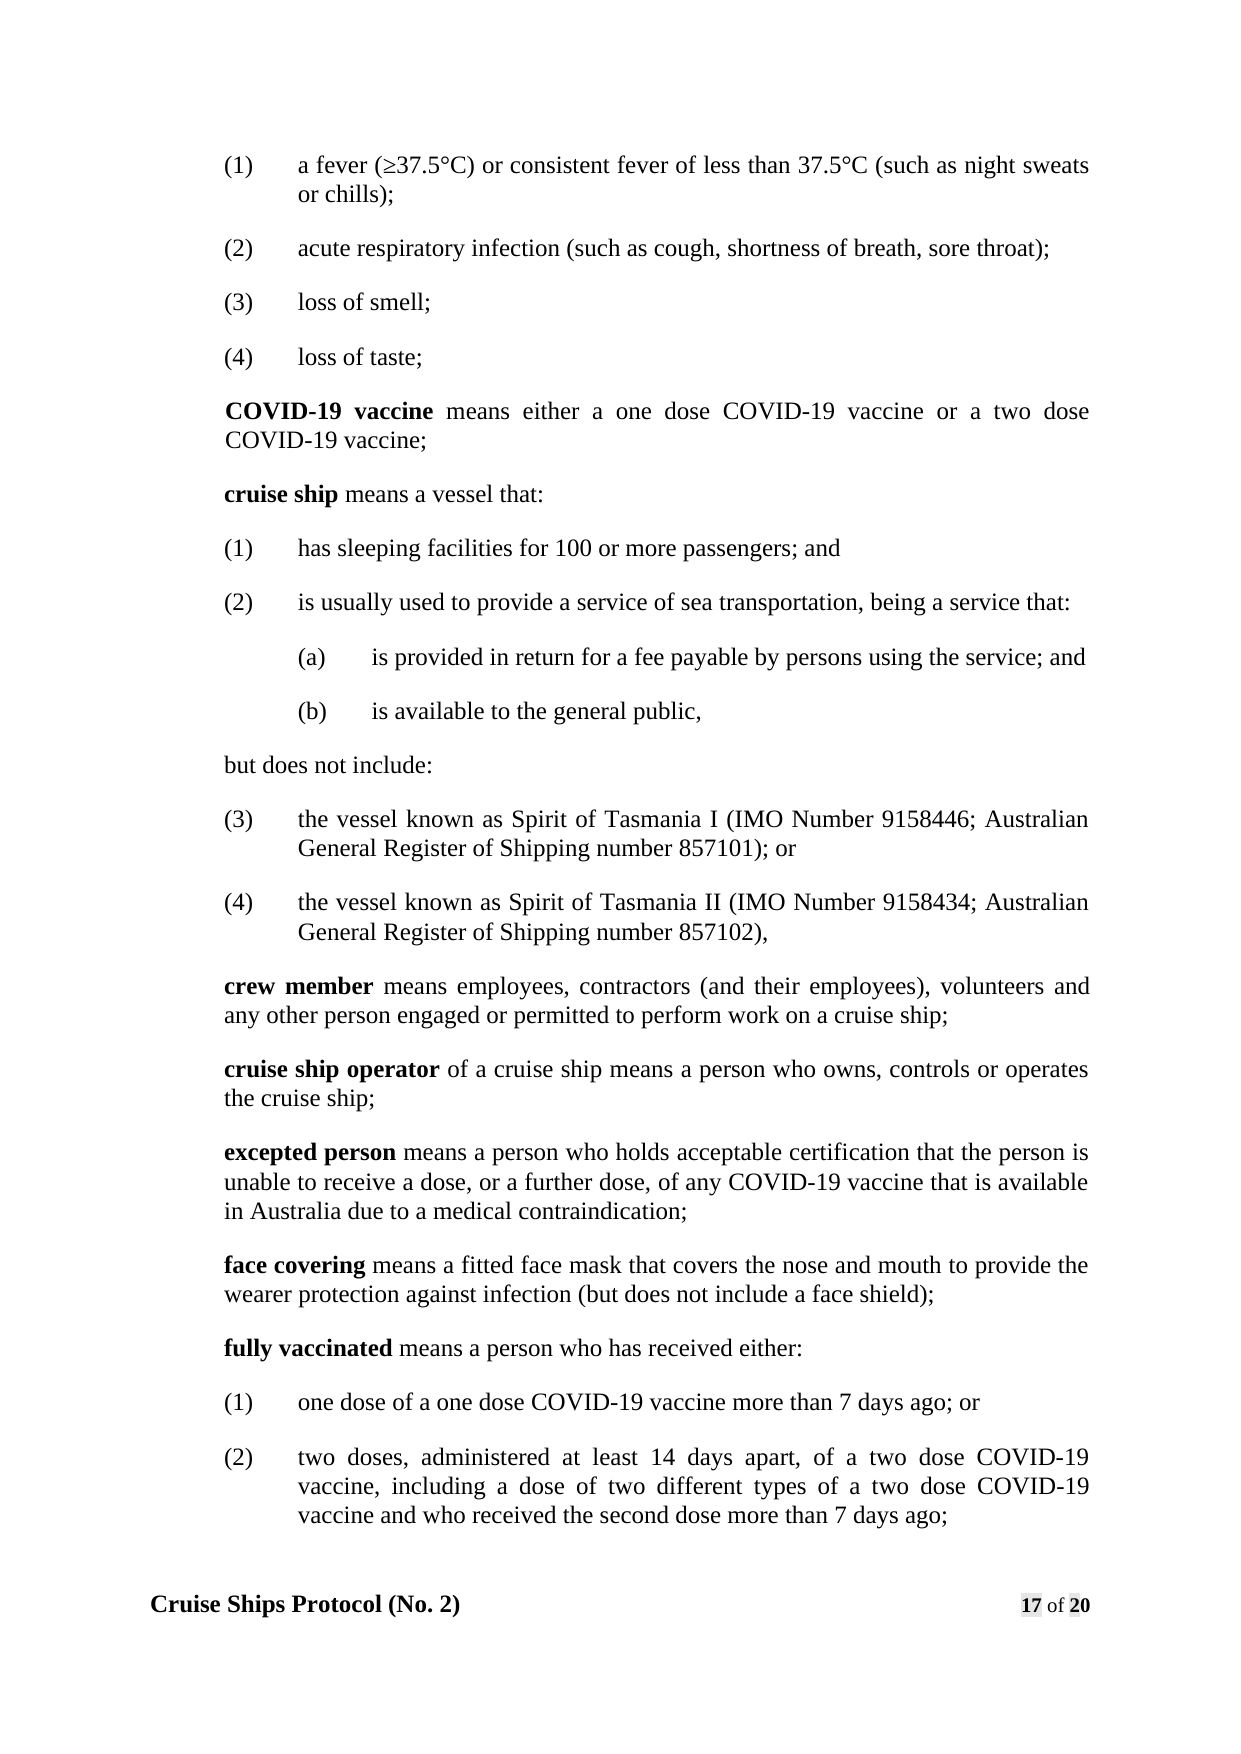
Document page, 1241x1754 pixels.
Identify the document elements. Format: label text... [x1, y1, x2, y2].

text face covering means a fitted face mask that covers the nose and mouth to provide the wearer protection against infection (but does not include a face shield); [224, 1250, 1090, 1308]
subtitle loss of taste; [224, 342, 1090, 371]
subtitle one dose of a one dose COVID-19 vaccine more than 7 days ago; or [224, 1387, 1090, 1417]
subtitle the vessel known as Spirit of Tasmania II (IMO Number 9158434; Australian General Register of Shipping number 857102), [224, 887, 1090, 946]
text excepted person means a person who holds acceptable certification that the person is unable to receive a dose, or a further dose, of any COVID-19 vaccine that is available in Australia due to a medical contraindication; [224, 1137, 1090, 1225]
text cruise ship means a vessel that: [224, 479, 1090, 508]
subtitle two doses, administered at least 14 days apart, of a two dose COVID-19 vaccine, including a dose of two different types of a two dose COVID-19 vaccine and who received the second dose more than 7 days ago; [224, 1442, 1090, 1529]
subtitle is usually used to provide a service of sea transportation, being a service that: [224, 587, 1090, 617]
text crew member means employees, contractors (and their employees), volunteers and any other person engaged or permitted to perform work on a cruise ship; [224, 971, 1090, 1029]
text fully vaccinated means a person who has received either: [224, 1333, 1090, 1362]
text but does not include: [224, 750, 1090, 779]
subtitle is provided in return for a fee payable by persons using the service; and [298, 642, 1090, 671]
text cruise ship operator of a cruise ship means a person who owns, controls or operates the cruise ship; [224, 1054, 1090, 1112]
subtitle acute respiratory infection (such as cough, shortness of breath, sore throat); [224, 233, 1090, 262]
subtitle has sleeping facilities for 100 or more passengers; and [224, 533, 1090, 562]
text COVID-19 vaccine means either a one dose COVID-19 vaccine or a two dose COVID-19 vaccine; [225, 396, 1090, 454]
subtitle is available to the general public, [298, 696, 1090, 725]
subtitle a fever (≥37.5°C) or consistent fever of less than 37.5°C (such as night sweats or chills); [224, 150, 1090, 208]
subtitle the vessel known as Spirit of Tasmania I (IMO Number 9158446; Australian General Register of Shipping number 857101); or [224, 804, 1090, 862]
subtitle loss of smell; [224, 287, 1090, 317]
